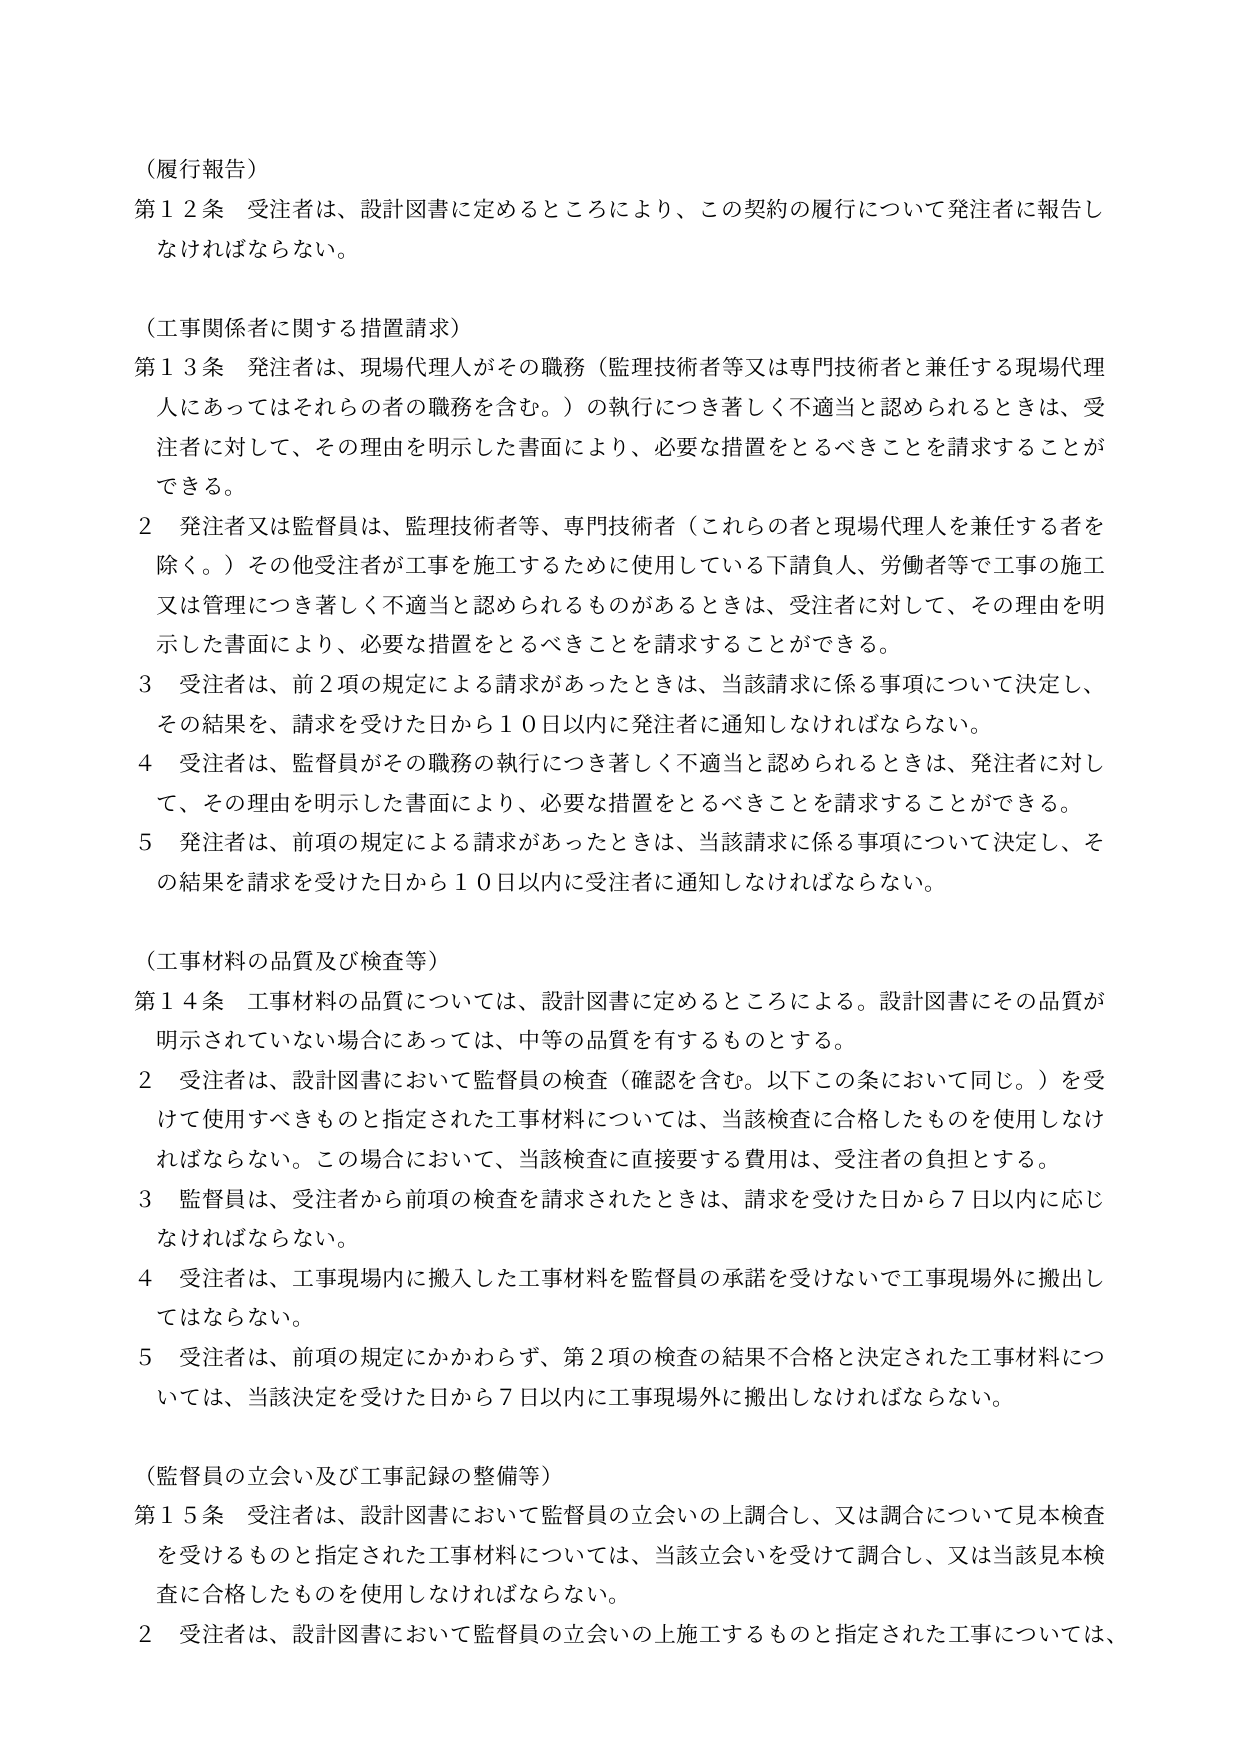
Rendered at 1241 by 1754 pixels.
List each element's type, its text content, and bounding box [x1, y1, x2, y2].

text 第１２条 受注者は、設計図書に定めるところにより、この契約の履行について発注者に報告しなければならない。 [134, 188, 1106, 267]
text （監督員の立会い及び工事記録の整備等） [134, 1455, 1106, 1494]
text （履行報告） [134, 148, 1106, 188]
text 第１５条 受注者は、設計図書において監督員の立会いの上調合し、又は調合について見本検査を受けるものと指定された工事材料については、当該立会いを受けて調合し、又は当該見本検査に合格したものを使用しなければならない。 [134, 1494, 1106, 1613]
text （工事材料の品質及び検査等） [134, 940, 1106, 980]
text （工事関係者に関する措置請求） [134, 307, 1106, 346]
text ５ 受注者は、前項の規定にかかわらず、第２項の検査の結果不合格と決定された工事材料については、当該決定を受けた日から７日以内に工事現場外に搬出しなければならない。 [134, 1336, 1106, 1415]
text 第１４条 工事材料の品質については、設計図書に定めるところによる。設計図書にその品質が明示されていない場合にあっては、中等の品質を有するものとする。 [134, 980, 1106, 1059]
text ４ 受注者は、監督員がその職務の執行につき著しく不適当と認められるときは、発注者に対して、その理由を明示した書面により、必要な措置をとるべきことを請求することができる。 [134, 742, 1106, 821]
text ２ 受注者は、設計図書において監督員の検査（確認を含む。以下この条において同じ。）を受けて使用すべきものと指定された工事材料については、当該検査に合格したものを使用しなければならない。この場合において、当該検査に直接要する費用は、受注者の負担とする。 [134, 1059, 1106, 1178]
text ３ 受注者は、前２項の規定による請求があったときは、当該請求に係る事項について決定し、その結果を、請求を受けた日から１０日以内に発注者に通知しなければならない。 [134, 663, 1106, 742]
text ３ 監督員は、受注者から前項の検査を請求されたときは、請求を受けた日から７日以内に応じなければならない。 [134, 1178, 1106, 1257]
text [134, 1613, 1106, 1653]
text ２ 発注者又は監督員は、監理技術者等、専門技術者（これらの者と現場代理人を兼任する者を除く。）その他受注者が工事を施工するために使用している下請負人、労働者等で工事の施工又は管理につき著しく不適当と認められるものがあるときは、受注者に対して、その理由を明示した書面により、必要な措置をとるべきことを請求することができる。 [134, 505, 1106, 663]
text 第１３条 発注者は、現場代理人がその職務（監理技術者等又は専門技術者と兼任する現場代理人にあってはそれらの者の職務を含む。）の執行につき著しく不適当と認められるときは、受注者に対して、その理由を明示した書面により、必要な措置をとるべきことを請求することができる。 [134, 346, 1106, 505]
text ５ 発注者は、前項の規定による請求があったときは、当該請求に係る事項について決定し、その結果を請求を受けた日から１０日以内に受注者に通知しなければならない。 [134, 821, 1106, 901]
text ４ 受注者は、工事現場内に搬入した工事材料を監督員の承諾を受けないで工事現場外に搬出してはならない。 [134, 1257, 1106, 1336]
